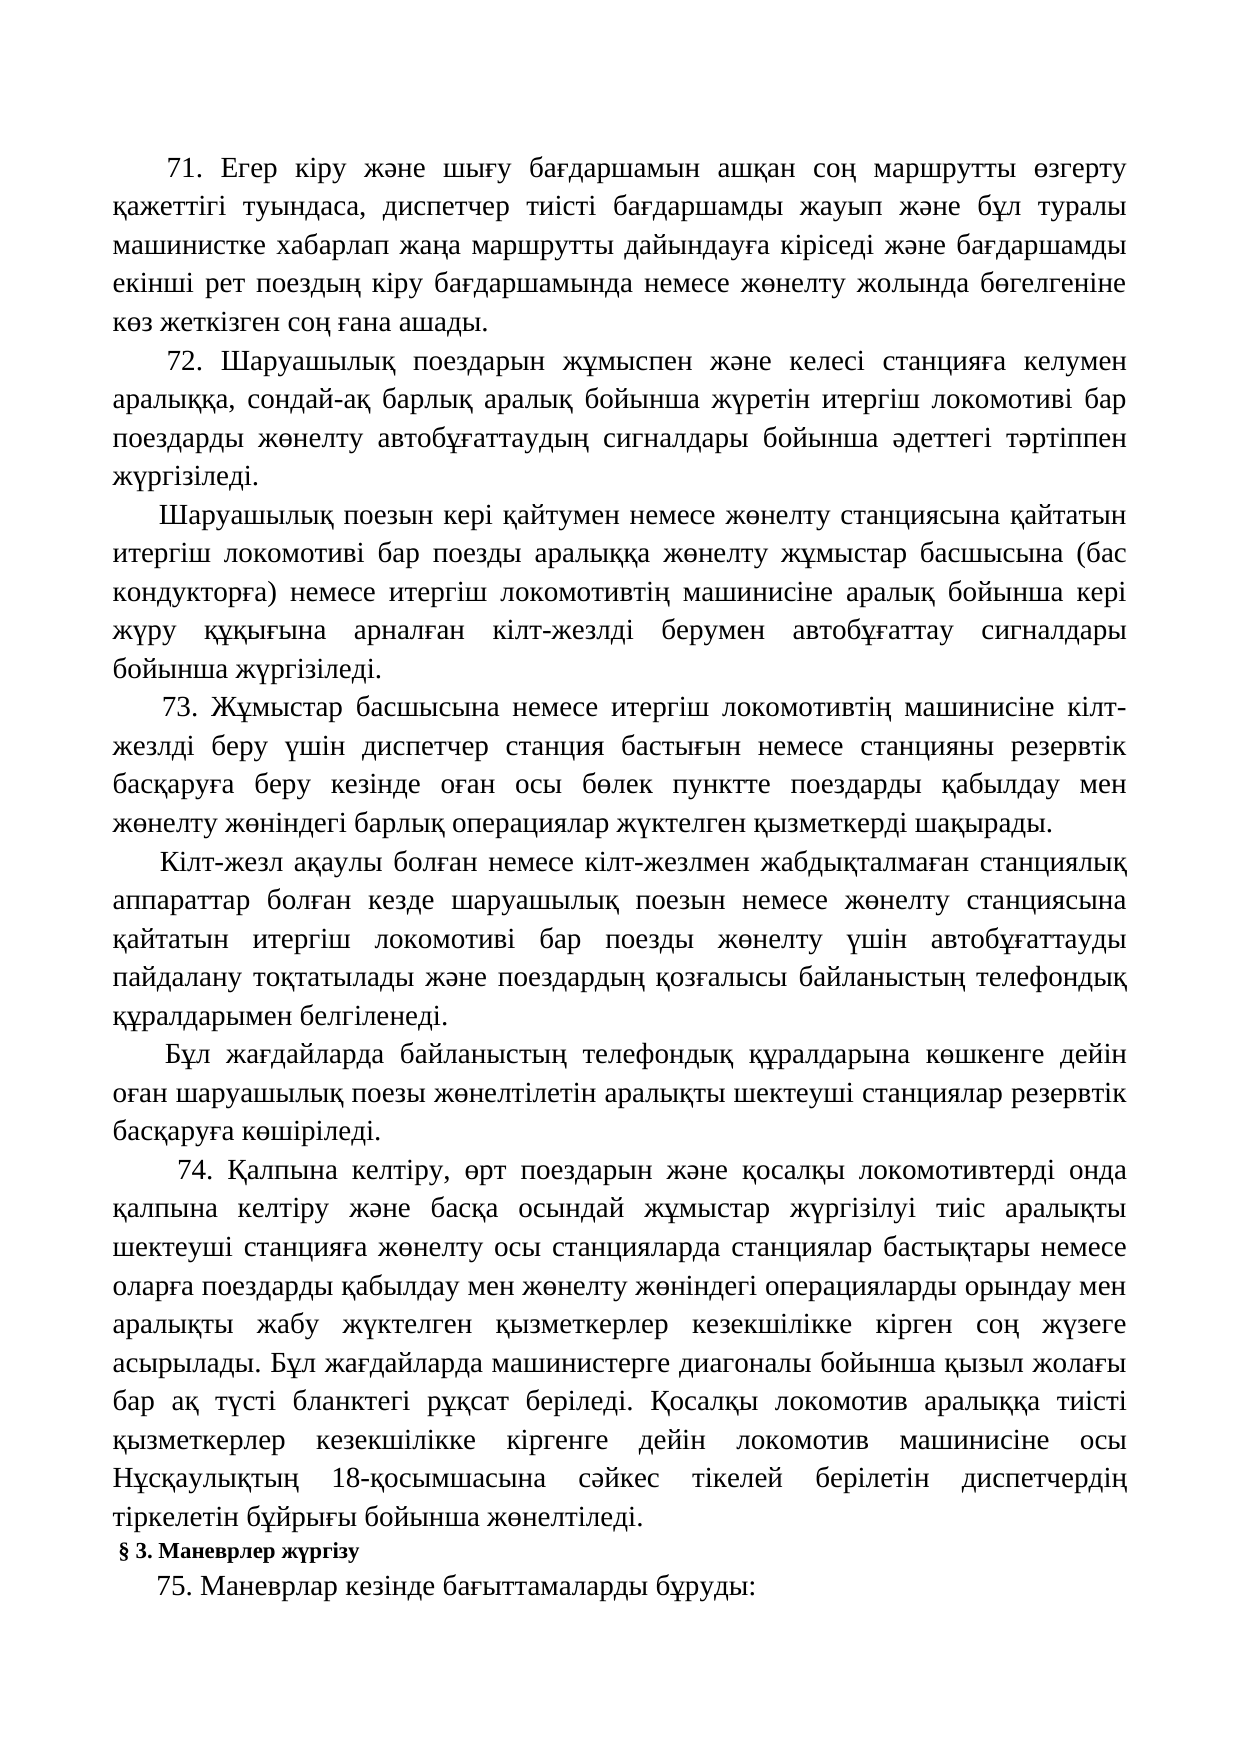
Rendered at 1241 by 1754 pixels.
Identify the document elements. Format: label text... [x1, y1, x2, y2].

text Шаруашылық поезын кері қайтумен немесе жөнелту станциясына қайтатын итергіш локомотиві бар поезды аралыққа жөнелту жұмыстар басшысына (бас кондукторға) немесе итергіш локомотивтің машинисіне аралық бойынша кері жүру құқығына арналған кілт-жезлді берумен автобұғаттау сигналдары бойынша жүргізіледі. [112, 497, 1128, 684]
text 73. Жұмыстар басшысына немесе итергіш локомотивтің машинисіне кілт-жезлді беру үшін диспетчер станция бастығын немесе станцияны резервтік басқаруға беру кезінде оған осы бөлек пунктте поездарды қабылдау мен жөнелту жөніндегі барлық операциялар жүктелген қызметкерді шақырады. [112, 689, 1128, 839]
text Кілт-жезл ақаулы болған немесе кілт-жезлмен жабдықталмаған станциялық аппараттар болған кезде шаруашылық поезын немесе жөнелту станциясына қайтатын итергіш локомотиві бар поезды жөнелту үшін автобұғаттауды пайдалану тоқтатылады және поездардың қозғалысы байланыстың телефондық құралдарымен белгіленеді. [112, 844, 1128, 1031]
text § 3. Маневрлер жүргізу [112, 1537, 1128, 1564]
text Бұл жағдайларда байланыстың телефондық құралдарына көшкенге дейін оған шаруашылық поезы жөнелтілетін аралықты шектеуші станциялар резервтік басқаруға көшіріледі. [112, 1036, 1128, 1147]
text 75. Маневрлар кезінде бағыттамаларды бұруды: [112, 1568, 1128, 1601]
text 71. Егер кіру және шығу бағдаршамын ашқан соң маршрутты өзгерту қажеттігі туындаса, диспетчер тиісті бағдаршамды жауып және бұл туралы машинистке хабарлап жаңа маршрутты дайындауға кіріседі және бағдаршамды екінші рет поездың кіру бағдаршамында немесе жөнелту жолында бөгелгеніне көз жеткізген соң ғана ашады. [112, 150, 1128, 338]
text 72. Шаруашылық поездарын жұмыспен және келесі станцияға келумен аралыққа, сондай-ақ барлық аралық бойынша жүретін итергіш локомотиві бар поездарды жөнелту автобұғаттаудың сигналдары бойынша әдеттегі тәртіппен жүргізіледі. [112, 343, 1128, 492]
text 74. Қалпына келтіру, өрт поездарын және қосалқы локомотивтерді онда қалпына келтіру және басқа осындай жұмыстар жүргізілуі тиіс аралықты шектеуші станцияға жөнелту осы станцияларда станциялар бастықтары немесе оларға поездарды қабылдау мен жөнелту жөніндегі операцияларды орындау мен аралықты жабу жүктелген қызметкерлер кезекшілікке кірген соң жүзеге асырылады. Бұл жағдайларда машинистерге диагоналы бойынша қызыл жолағы бар ақ түсті бланктегі рұқсат беріледі. Қосалқы локомотив аралыққа тиісті қызметкерлер кезекшілікке кіргенге дейін локомотив машинисіне осы Нұсқаулықтың 18-қосымшасына сәйкес тікелей берілетін диспетчердің тіркелетін бұйрығы бойынша жөнелтіледі. [112, 1152, 1128, 1532]
